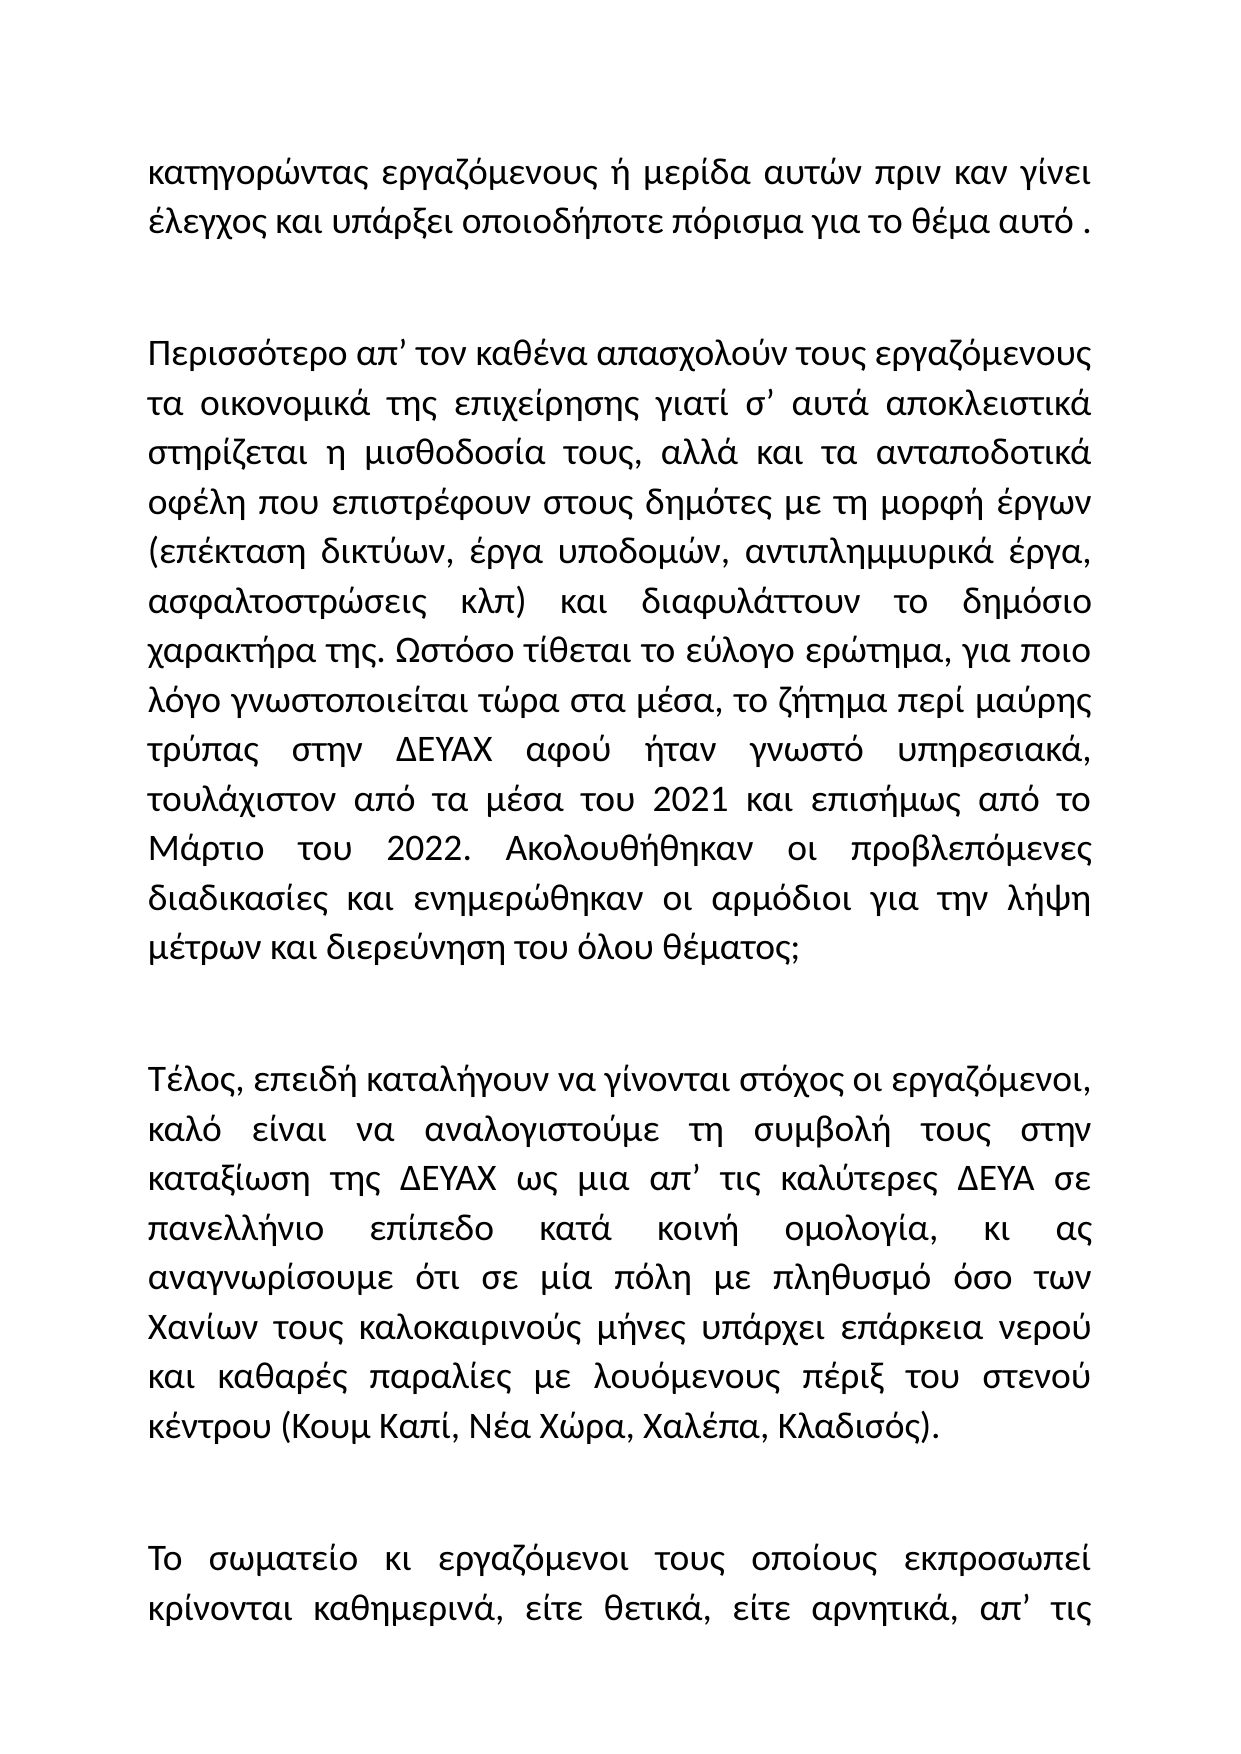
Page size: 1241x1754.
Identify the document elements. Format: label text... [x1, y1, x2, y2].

text Τέλος, επειδή καταλήγουν να γίνονται στόχος οι εργαζόμενοι, καλό είναι να αναλογιστούμε τη συμβολή τους στην καταξίωση της ΔΕΥΑΧ ως μια απ’ τις καλύτερες ΔΕΥΑ σε πανελλήνιο επίπεδο κατά κοινή ομολογία, κι ας αναγνωρίσουμε ότι σε μία πόλη με πληθυσμό όσο των Χανίων τους καλοκαιρινούς μήνες υπάρχει επάρκεια νερού και καθαρές παραλίες με λουόμενους πέριξ του στενού κέντρου (Κουμ Καπί, Νέα Χώρα, Χαλέπα, Κλαδισός). [148, 1055, 1093, 1448]
text Περισσότερο απ’ τον καθένα απασχολούν τους εργαζόμενους τα οικονομικά της επιχείρησης γιατί σ’ αυτά αποκλειστικά στηρίζεται η μισθοδοσία τους, αλλά και τα ανταποδοτικά οφέλη που επιστρέφουν στους δημότες με τη μορφή έργων (επέκταση δικτύων, έργα υποδομών, αντιπλημμυρικά έργα, ασφαλτοστρώσεις κλπ) και διαφυλάττουν το δημόσιο χαρακτήρα της. Ωστόσο τίθεται το εύλογο ερώτημα, για ποιο λόγο γνωστοποιείται τώρα στα μέσα, το ζήτημα περί μαύρης τρύπας στην ΔΕΥΑΧ αφού ήταν γνωστό υπηρεσιακά, τουλάχιστον από τα μέσα του 2021 και επισήμως από το Μάρτιο του 2022. Ακολουθήθηκαν οι προβλεπόμενες διαδικασίες και ενημερώθηκαν οι αρμόδιοι για την λήψη μέτρων και διερεύνηση του όλου θέματος; [148, 329, 1093, 969]
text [148, 148, 1093, 243]
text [148, 1534, 1093, 1629]
